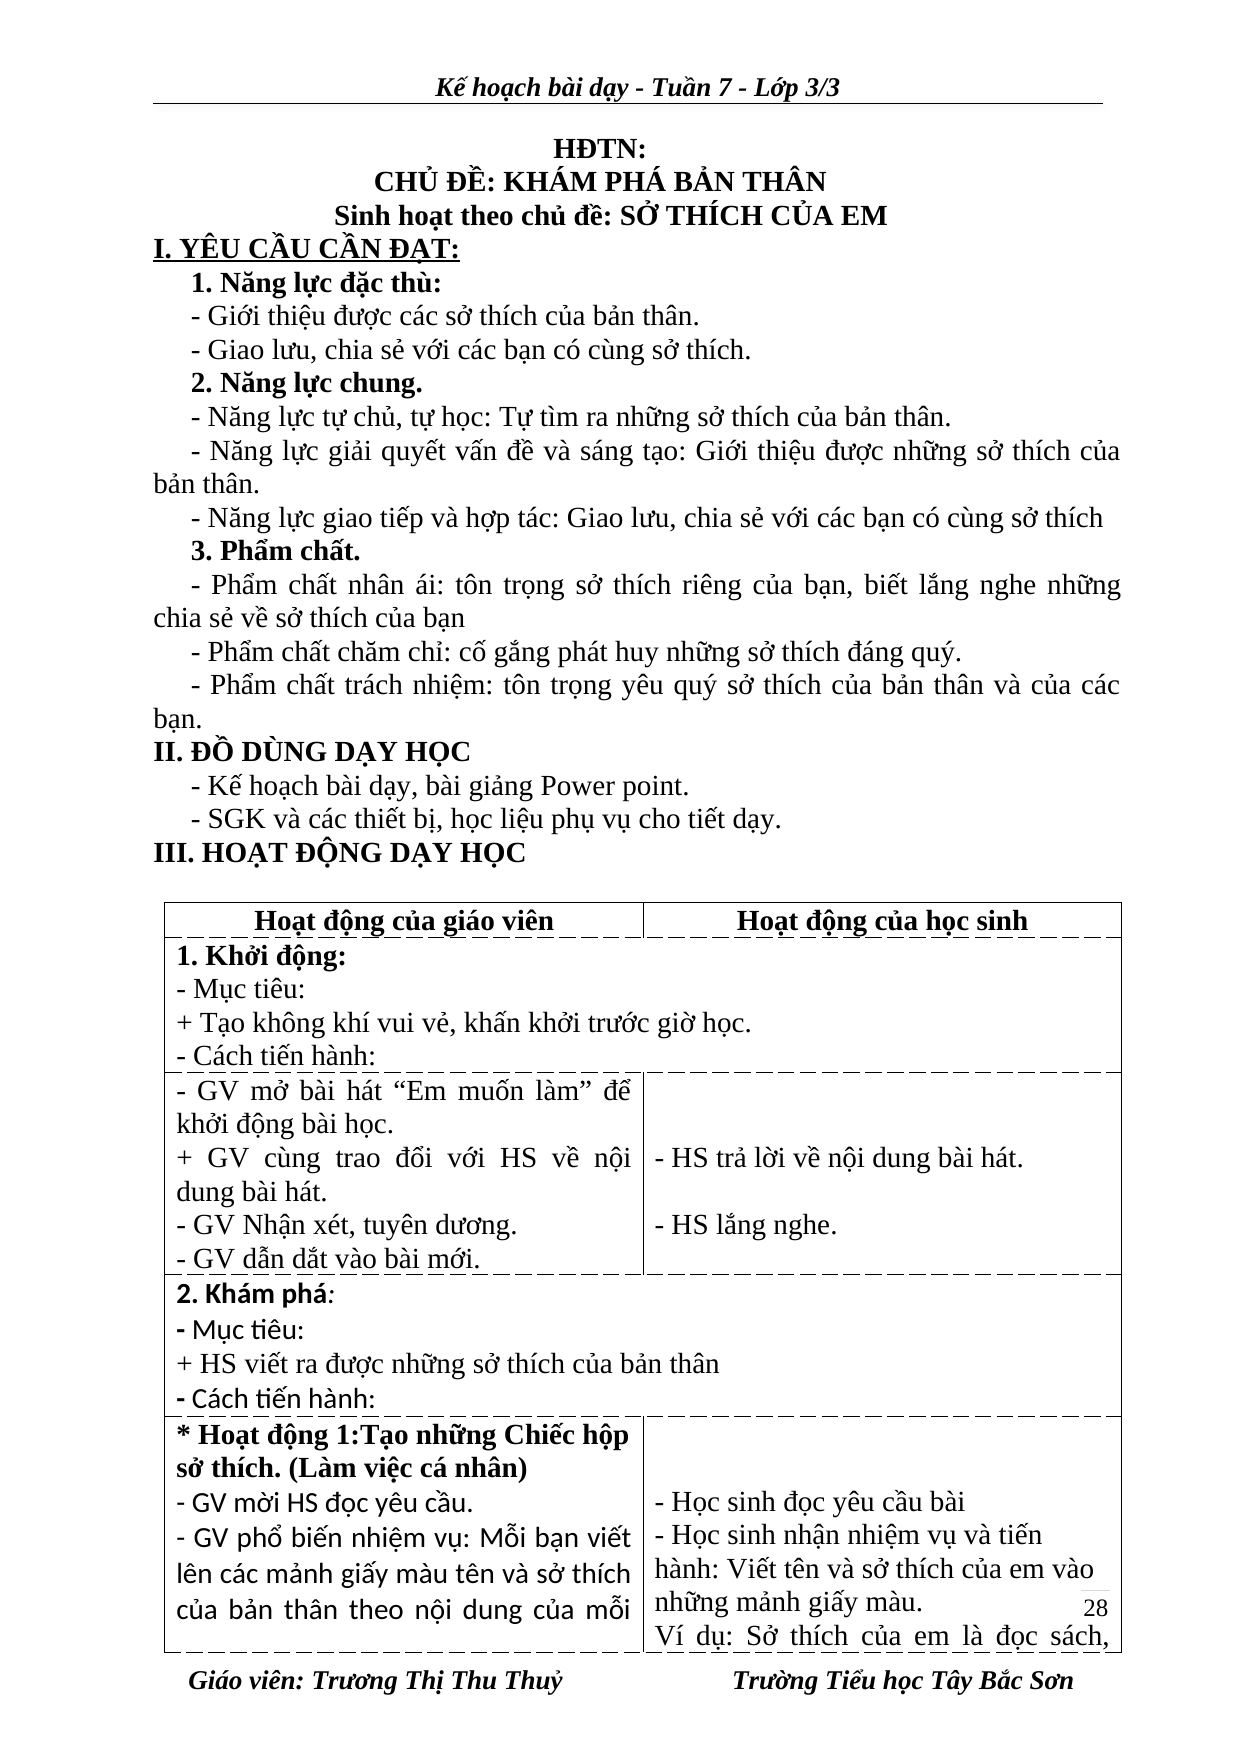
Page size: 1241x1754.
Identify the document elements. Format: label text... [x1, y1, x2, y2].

text - Giới thiệu được các sở thích của bản thân. [153, 298, 1122, 332]
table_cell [644, 1416, 1121, 1652]
text - Năng lực giao tiếp và hợp tác: Giao lưu, chia sẻ với các bạn có cùng sở thích [153, 500, 1122, 533]
text - Phẩm chất trách nhiệm: tôn trọng yêu quý sở thích của bản thân và của các bạn. [153, 667, 1122, 734]
text III. HOẠT ĐỘNG DẠY HỌC [153, 835, 1122, 869]
text CHỦ ĐỀ: KHÁM PHÁ BẢN THÂN [78, 164, 1122, 198]
text 2. Năng lực chung. [153, 366, 1122, 399]
text HĐTN: [78, 131, 1122, 164]
text II. ĐỒ DÙNG DẠY HỌC [153, 734, 1122, 768]
text - Phẩm chất chăm chỉ: cố gắng phát huy những sở thích đáng quý. [153, 634, 1122, 667]
text - Giao lưu, chia sẻ với các bạn có cùng sở thích. [153, 332, 1122, 366]
text - Năng lực giải quyết vấn đề và sáng tạo: Giới thiệu được những sở thích của bản thân. [153, 433, 1122, 500]
text Sinh hoạt theo chủ đề: SỞ THÍCH CỦA EM [78, 198, 1122, 231]
table_header Hoạt động của giáo viên [165, 903, 643, 937]
text I. YÊU CẦU CẦN ĐẠT: [153, 231, 1122, 265]
text - Kế hoạch bài dạy, bài giảng Power point. [153, 768, 1122, 802]
table_cell 1. Khởi động: - Mục tiêu: + Tạo không khí vui vẻ, khấn khởi trước giờ học. - Cách tiến hành: [165, 937, 1121, 1072]
text 1. Năng lực đặc thù: [153, 265, 1122, 298]
table_cell - GV mở bài hát “Em muốn làm” để khởi động bài học. + GV cùng trao đổi với HS về nội dung bài hát. - GV Nhận xét, tuyên dương. - GV dẫn dắt vào bài mới. [165, 1072, 643, 1274]
text - Năng lực tự chủ, tự học: Tự tìm ra những sở thích của bản thân. [153, 399, 1122, 433]
table_cell - HS trả lời về nội dung bài hát. - HS lắng nghe. [644, 1072, 1121, 1274]
text - Phẩm chất nhân ái: tôn trọng sở thích riêng của bạn, biết lắng nghe những chia sẻ về sở thích của bạn [153, 567, 1122, 634]
table_cell 2. Khám phá: - Mục tiêu: + HS viết ra được những sở thích của bản thân - Cách tiến hành: [165, 1274, 1121, 1416]
table_header Hoạt động của học sinh [644, 903, 1121, 937]
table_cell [165, 1416, 643, 1652]
text 3. Phẩm chất. [153, 533, 1122, 567]
text - SGK và các thiết bị, học liệu phụ vụ cho tiết dạy. [153, 802, 1122, 835]
